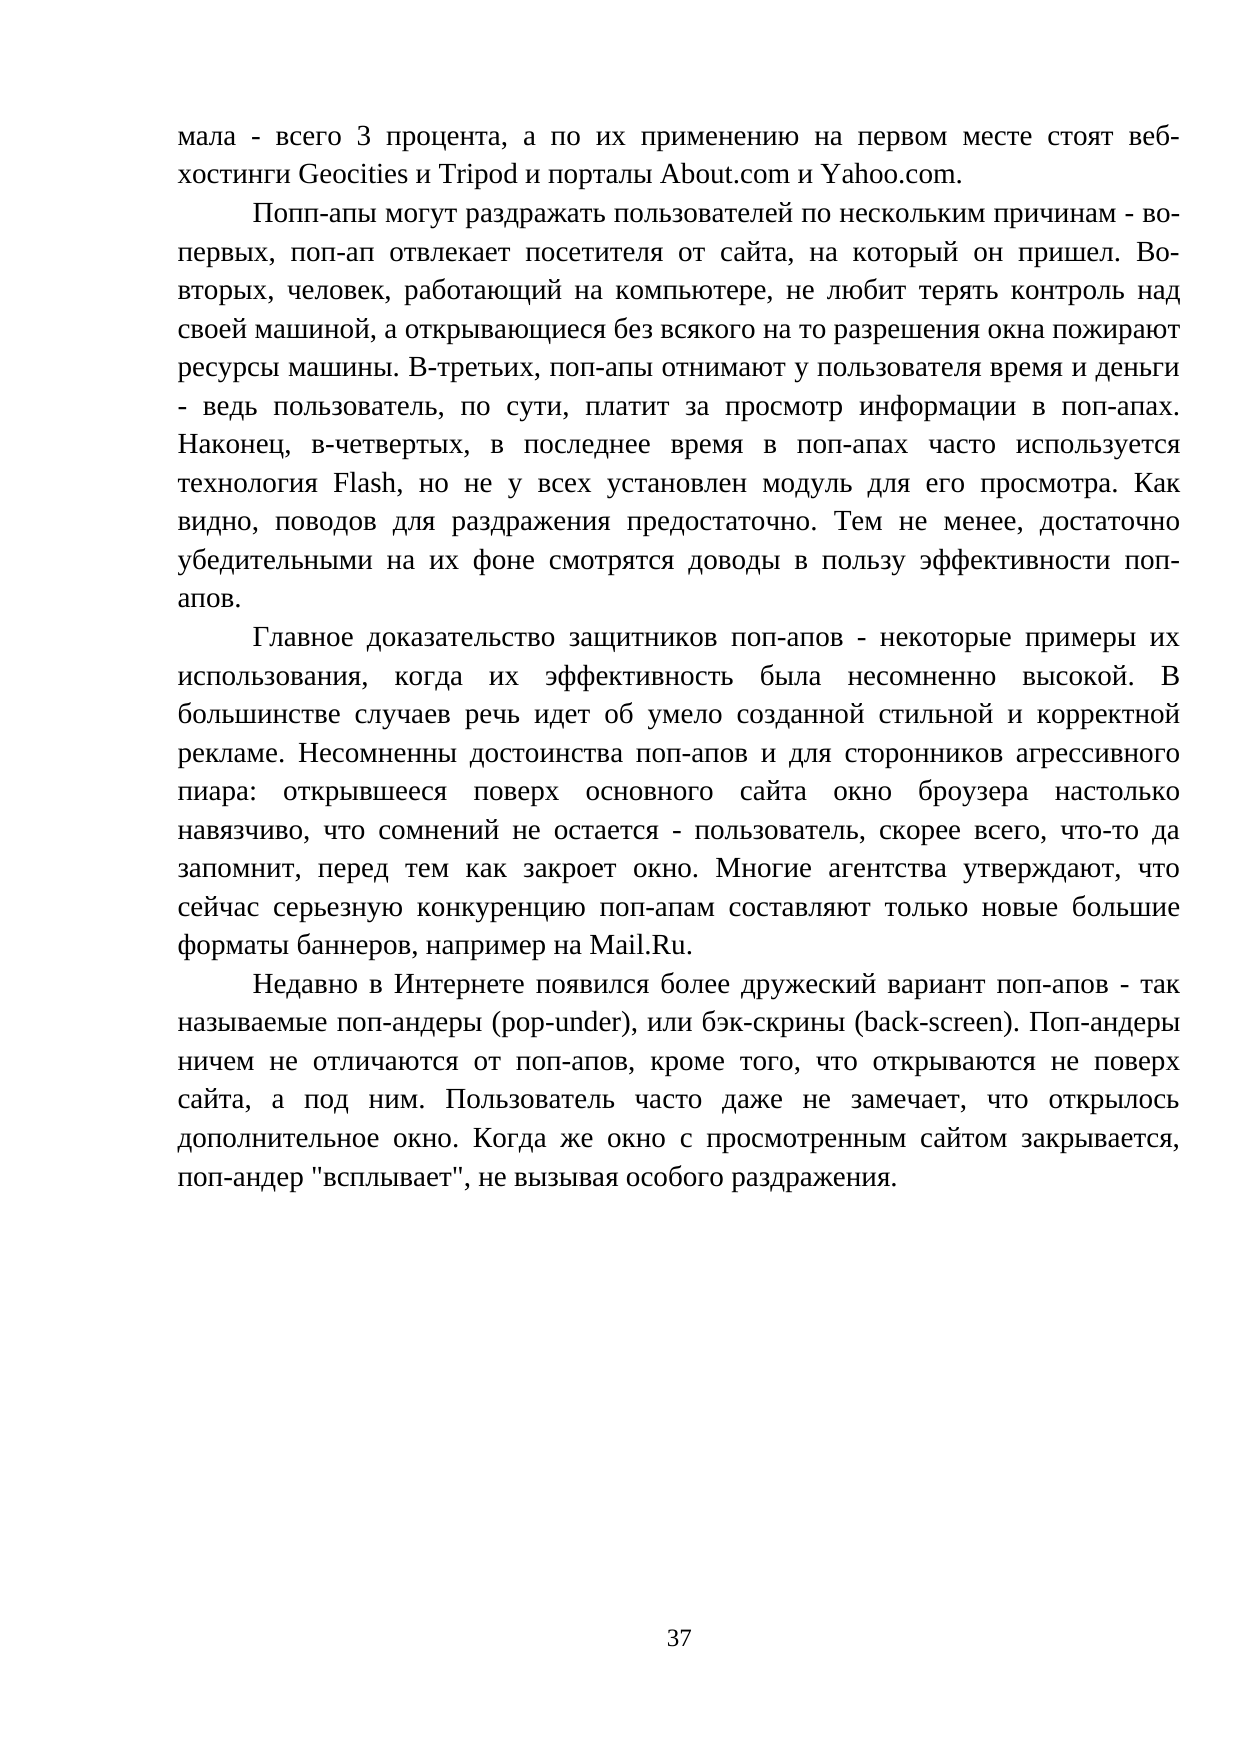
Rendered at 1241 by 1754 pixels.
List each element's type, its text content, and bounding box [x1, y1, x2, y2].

text Главное доказательство защитников поп-апов - некоторые примеры их использования, когда их эффективность была несомненно высокой. В большинстве случаев речь идет об умело созданной стильной и корректной рекламе. Несомненны достоинства поп-апов и для сторонников агрессивного пиара: открывшееся поверх основного сайта окно броузера настолько навязчиво, что сомнений не остается - пользователь, скорее всего, что-то да запомнит, перед тем как закроет окно. Многие агентства утверждают, что сейчас серьезную конкуренцию поп-апам составляют только новые большие форматы баннеров, например на Mail.Ru. [177, 619, 1181, 961]
text Недавно в Интернете появился более дружеский вариант поп-апов - так называемые поп-андеры (pop-under), или бэк-скрины (back-screen). Поп-андеры ничем не отличаются от поп-апов, кроме того, что открываются не поверх сайта, а под ним. Пользователь часто даже не замечает, что открылось дополнительное окно. Когда же окно с просмотренным сайтом закрывается, поп-андер "всплывает", не вызывая особого раздражения. [177, 966, 1181, 1192]
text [177, 118, 1181, 190]
text Попп-апы могут раздражать пользователей по нескольким причинам - во-первых, поп-ап отвлекает посетителя от сайта, на который он пришел. Во-вторых, человек, работающий на компьютере, не любит терять контроль над своей машиной, а открывающиеся без всякого на то разрешения окна пожирают ресурсы машины. В-третьих, поп-апы отнимают у пользователя время и деньги - ведь пользователь, по сути, платит за просмотр информации в поп-апах. Наконец, в-четвертых, в последнее время в поп-апах часто используется технология Flash, но не у всех установлен модуль для его просмотра. Как видно, поводов для раздражения предостаточно. Тем не менее, достаточно убедительными на их фоне смотрятся доводы в пользу эффективности поп-апов. [177, 195, 1181, 614]
